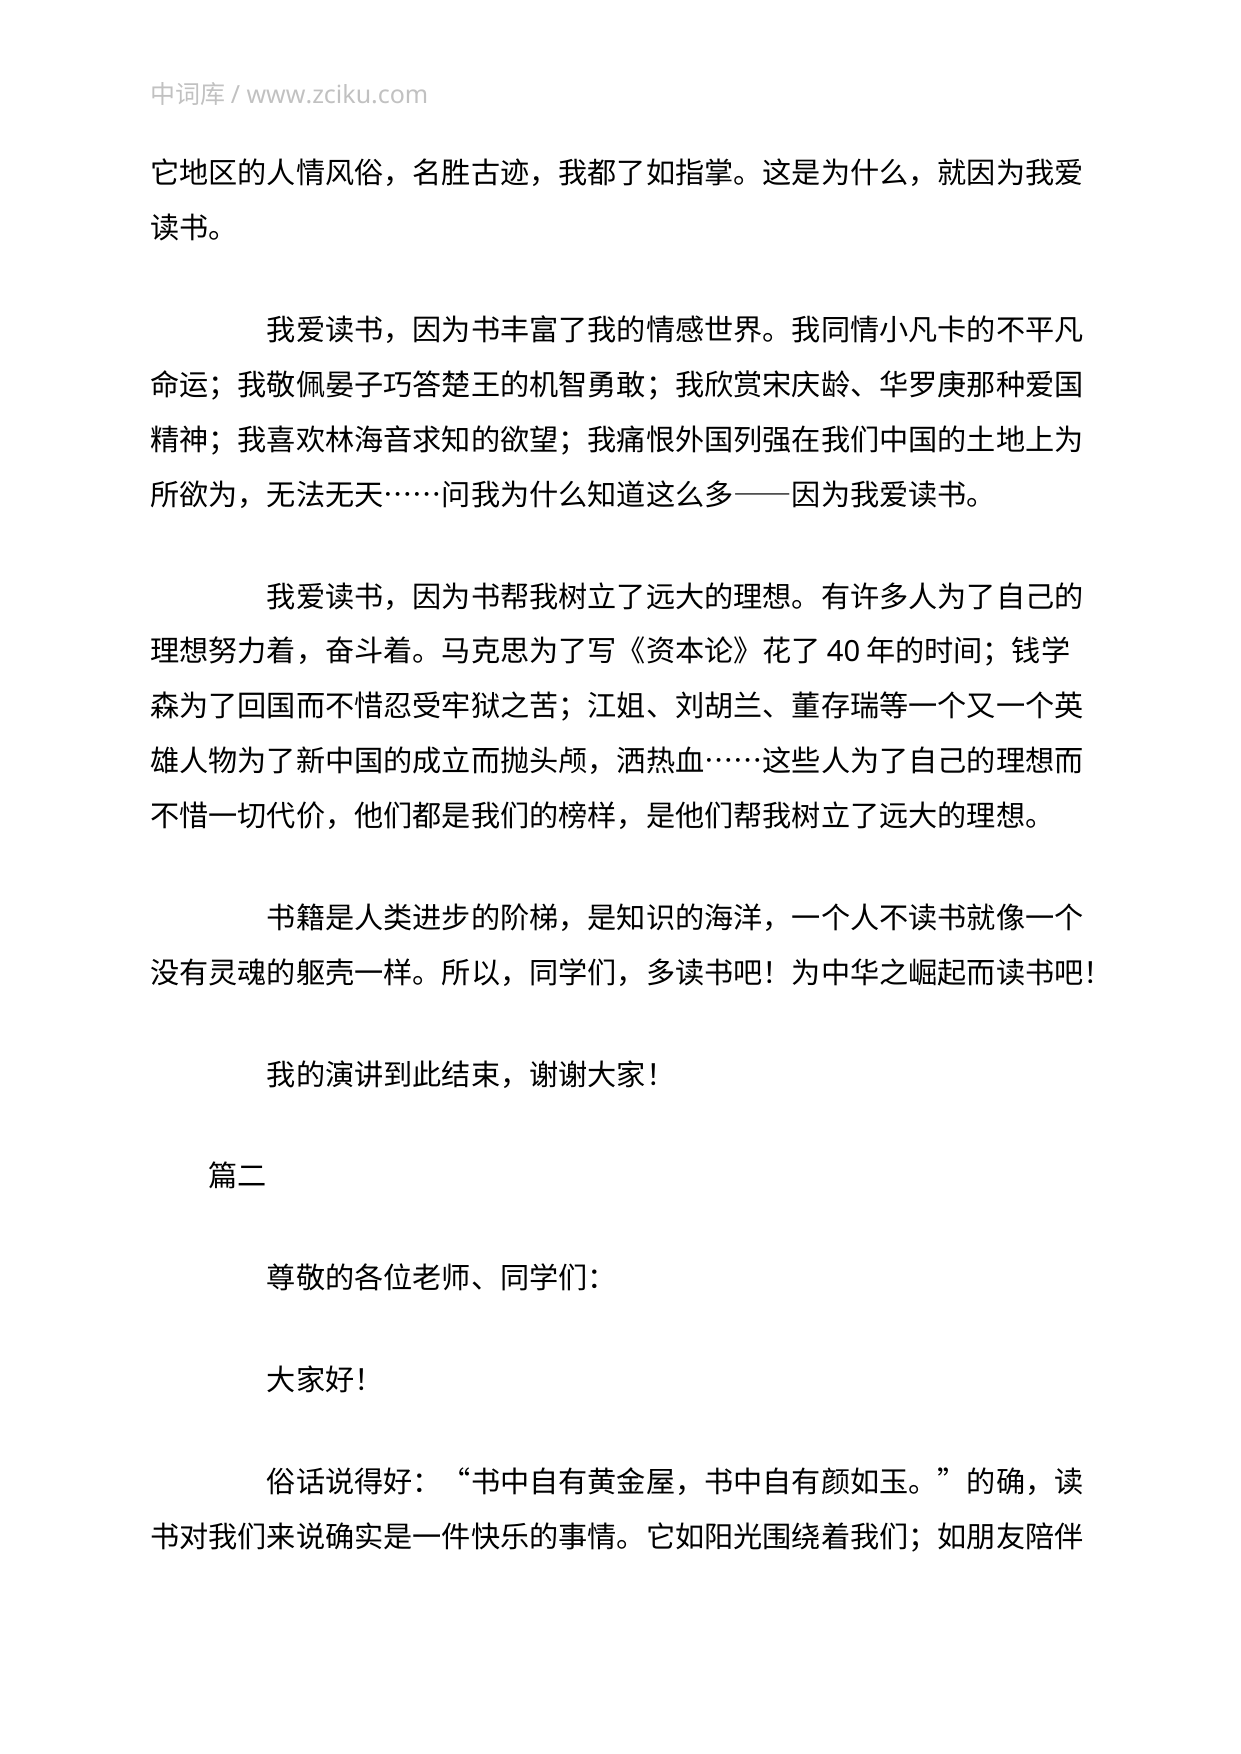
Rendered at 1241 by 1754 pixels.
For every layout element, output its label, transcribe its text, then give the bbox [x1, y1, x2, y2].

text 我爱读书，因为书丰富了我的情感世界。我同情小凡卡的不平凡命运；我敬佩晏子巧答楚王的机智勇敢；我欣赏宋庆龄、华罗庚那种爱国精神；我喜欢林海音求知的欲望；我痛恨外国列强在我们中国的土地上为所欲为，无法无天……问我为什么知道这么多——因为我爱读书。 [150, 307, 1090, 514]
text 我的演讲到此结束，谢谢大家！ [150, 1051, 1090, 1093]
text 篇二 [150, 1153, 1090, 1195]
text 书籍是人类进步的阶梯，是知识的海洋，一个人不读书就像一个没有灵魂的躯壳一样。所以，同学们，多读书吧！为中华之崛起而读书吧！ [150, 894, 1090, 992]
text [150, 1458, 1090, 1556]
text 大家好！ [150, 1357, 1090, 1399]
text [150, 150, 1090, 247]
text 我爱读书，因为书帮我树立了远大的理想。有许多人为了自己的理想努力着，奋斗着。马克思为了写《资本论》花了40年的时间；钱学森为了回国而不惜忍受牢狱之苦；江姐、刘胡兰、董存瑞等一个又一个英雄人物为了新中国的成立而抛头颅，洒热血……这些人为了自己的理想而不惜一切代价，他们都是我们的榜样，是他们帮我树立了远大的理想。 [150, 573, 1090, 835]
text 尊敬的各位老师、同学们： [150, 1255, 1090, 1297]
